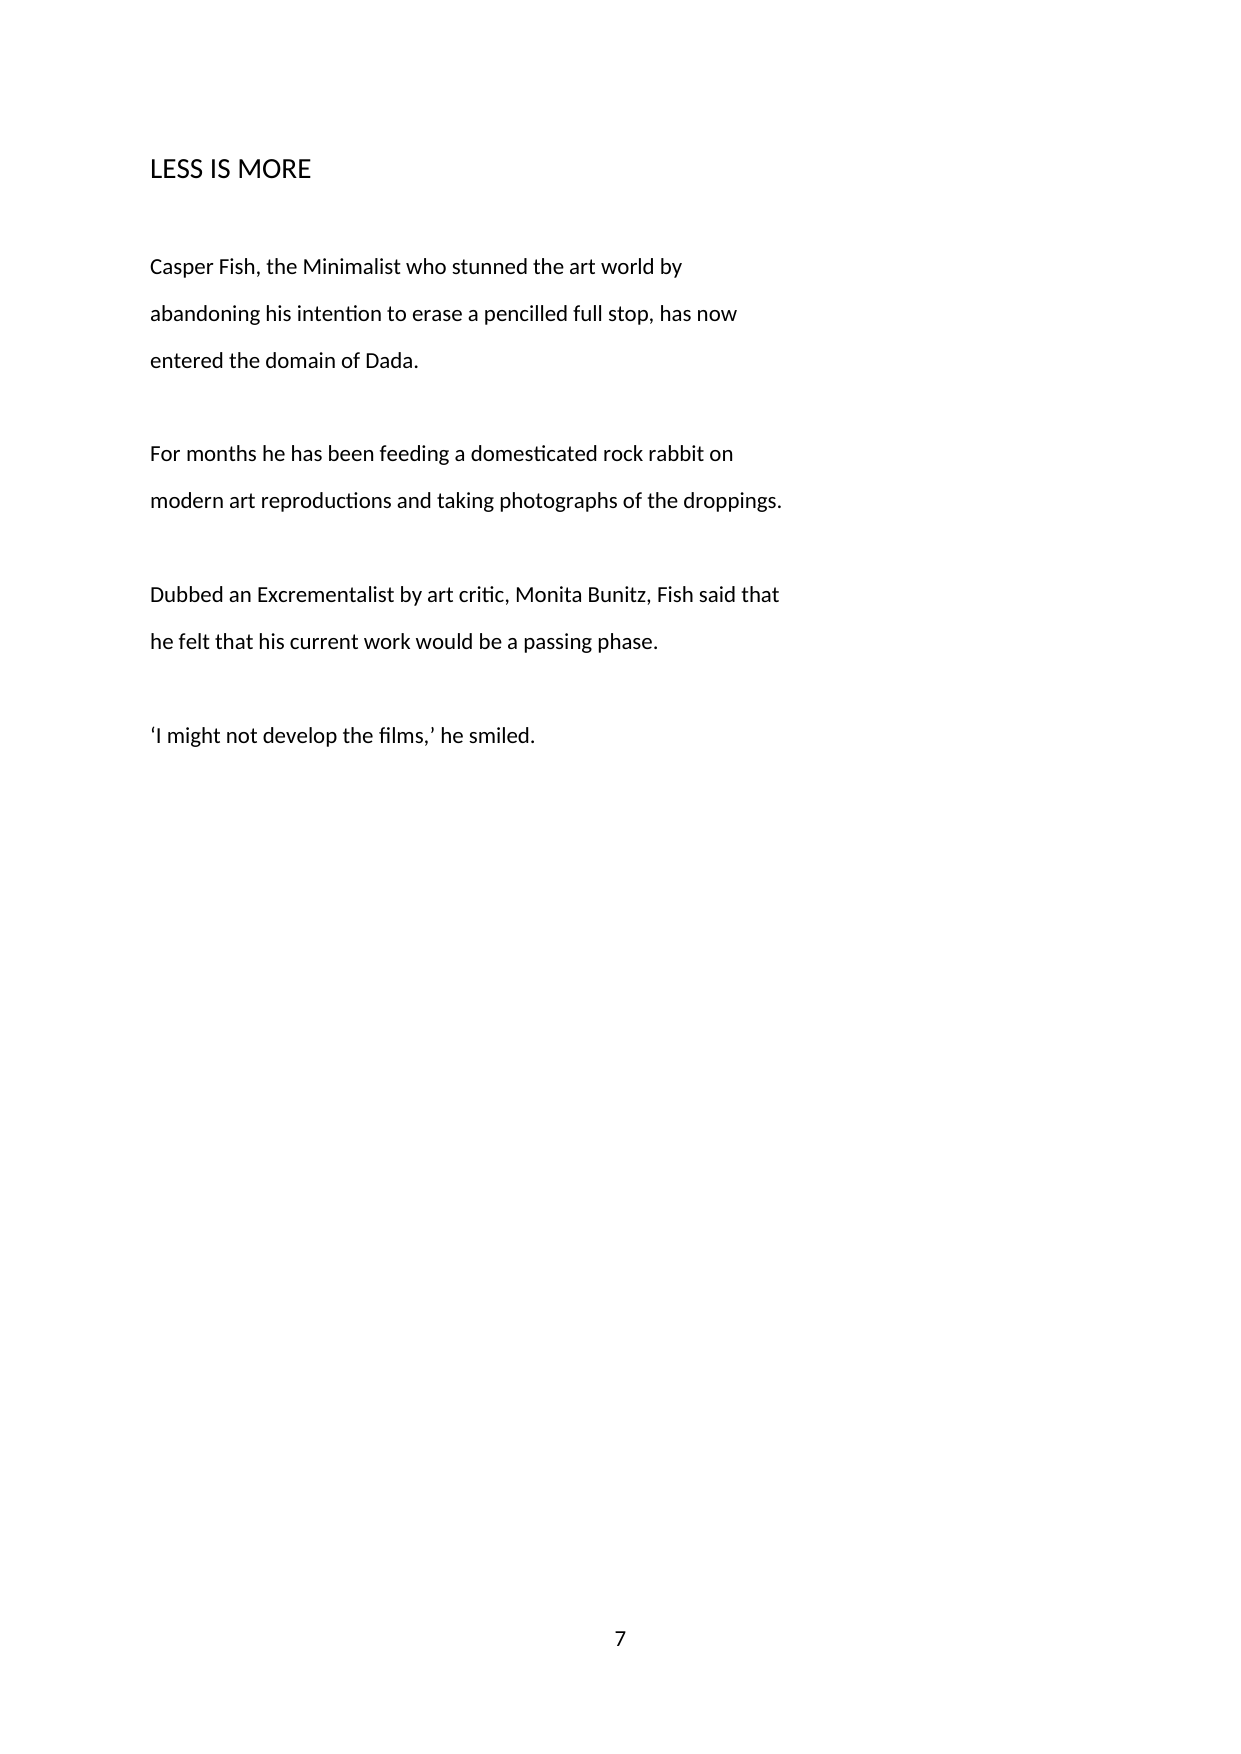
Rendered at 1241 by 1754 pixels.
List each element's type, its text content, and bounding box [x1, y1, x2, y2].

text modern art reproductions and taking photographs of the droppings. [150, 486, 1090, 514]
text For months he has been feeding a domesticated rock rabbit on [150, 439, 1090, 467]
text entered the domain of Dada. [150, 346, 1090, 374]
text he felt that his current work would be a passing phase. [150, 627, 1090, 655]
text ‘I might not develop the films,’ he smiled. [150, 721, 1090, 749]
text LESS IS MORE [150, 150, 1090, 186]
text Casper Fish, the Minimalist who stunned the art world by [150, 252, 1090, 280]
text abandoning his intention to erase a pencilled full stop, has now [150, 299, 1090, 327]
text Dubbed an Excrementalist by art critic, Monita Bunitz, Fish said that [150, 580, 1090, 608]
